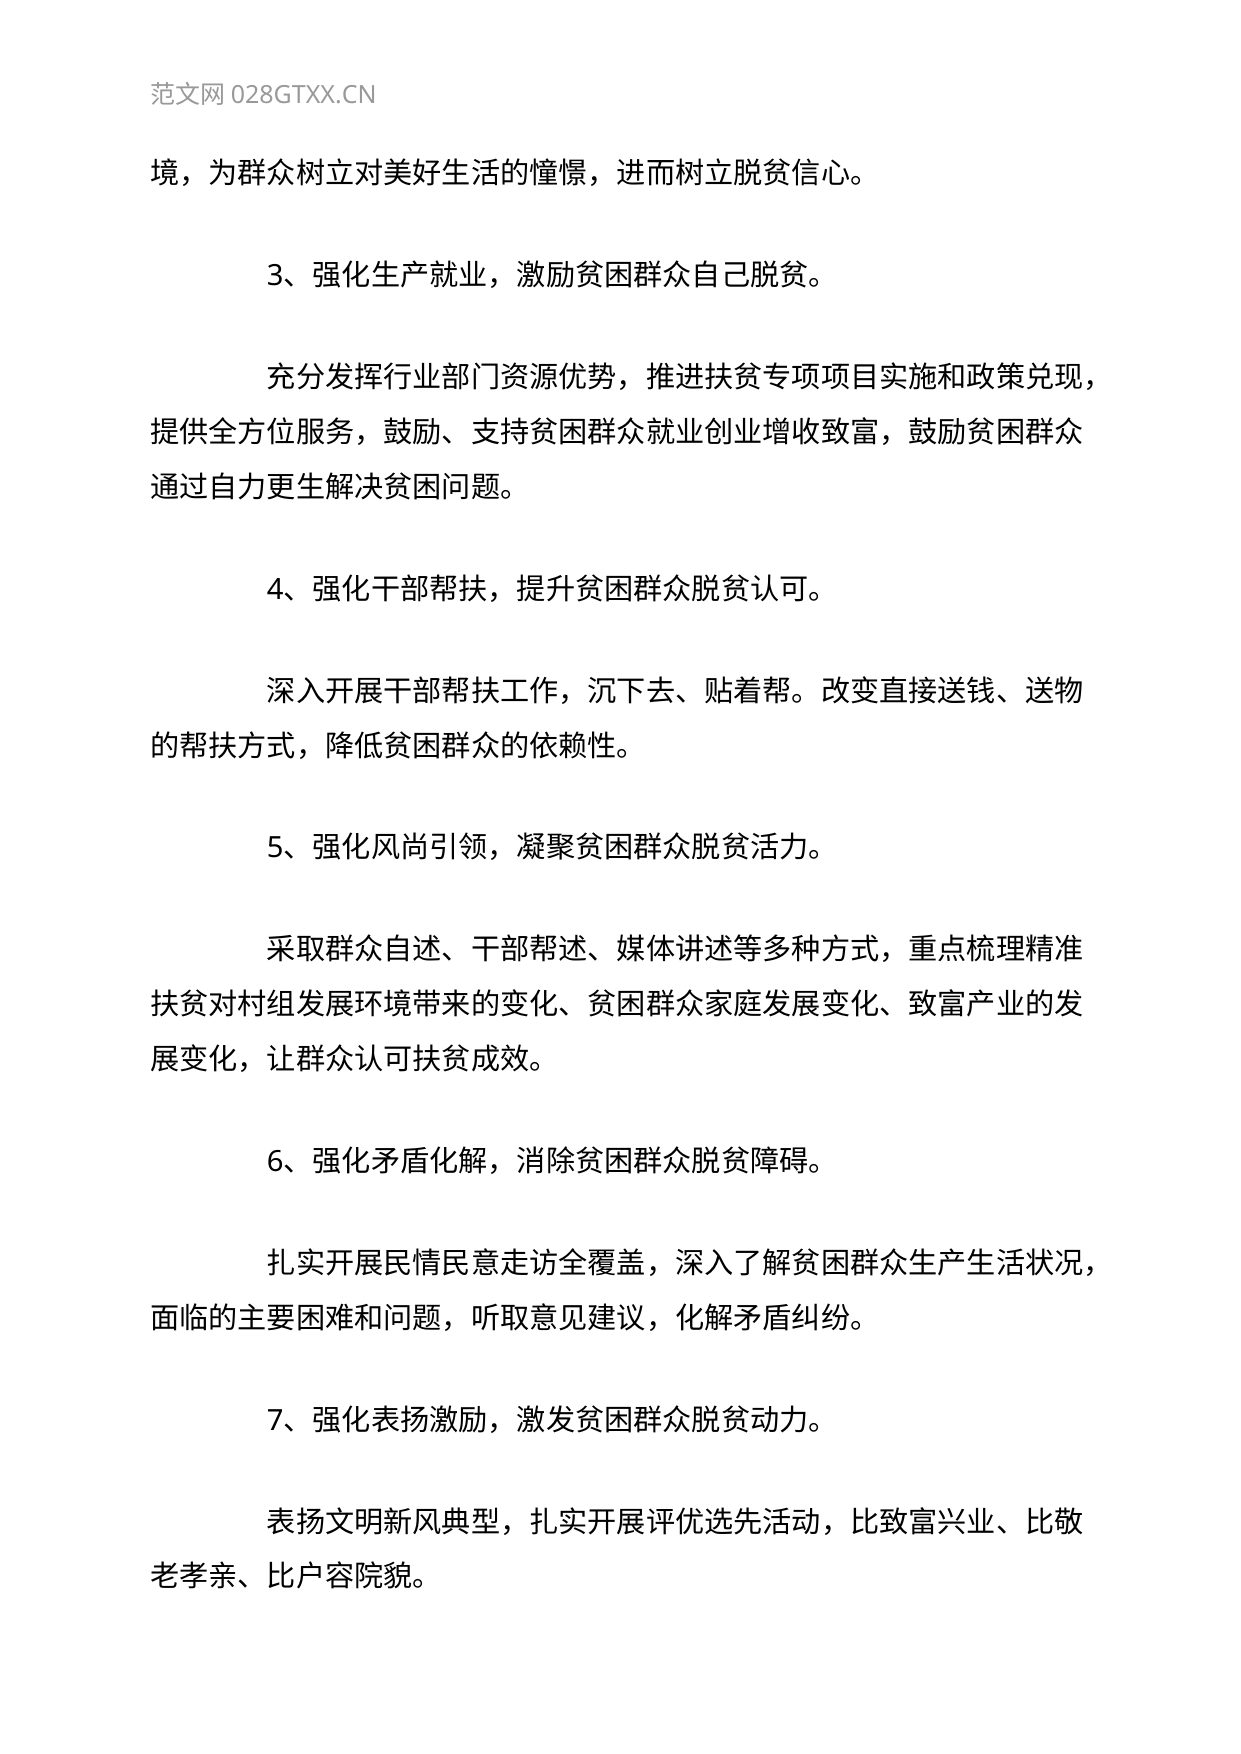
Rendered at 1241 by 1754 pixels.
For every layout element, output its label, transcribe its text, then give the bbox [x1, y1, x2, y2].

text 充分发挥行业部门资源优势，推进扶贫专项项目实施和政策兑现，提供全方位服务，鼓励、支持贫困群众就业创业增收致富，鼓励贫困群众通过自力更生解决贫困问题。 [150, 354, 1090, 506]
text 4、强化干部帮扶，提升贫困群众脱贫认可。 [150, 565, 1090, 608]
text 5、强化风尚引领，凝聚贫困群众脱贫活力。 [150, 824, 1090, 866]
text 扎实开展民情民意走访全覆盖，深入了解贫困群众生产生活状况，面临的主要困难和问题，听取意见建议，化解矛盾纠纷。 [150, 1239, 1090, 1337]
text 3、强化生产就业，激励贫困群众自己脱贫。 [150, 252, 1090, 294]
text 7、强化表扬激励，激发贫困群众脱贫动力。 [150, 1396, 1090, 1438]
text 采取群众自述、干部帮述、媒体讲述等多种方式，重点梳理精准扶贫对村组发展环境带来的变化、贫困群众家庭发展变化、致富产业的发展变化，让群众认可扶贫成效。 [150, 926, 1090, 1078]
text 表扬文明新风典型，扎实开展评优选先活动，比致富兴业、比敬老孝亲、比户容院貌。 [150, 1498, 1090, 1595]
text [150, 150, 1090, 192]
text 6、强化矛盾化解，消除贫困群众脱贫障碍。 [150, 1137, 1090, 1180]
text 深入开展干部帮扶工作，沉下去、贴着帮。改变直接送钱、送物的帮扶方式，降低贫困群众的依赖性。 [150, 667, 1090, 764]
